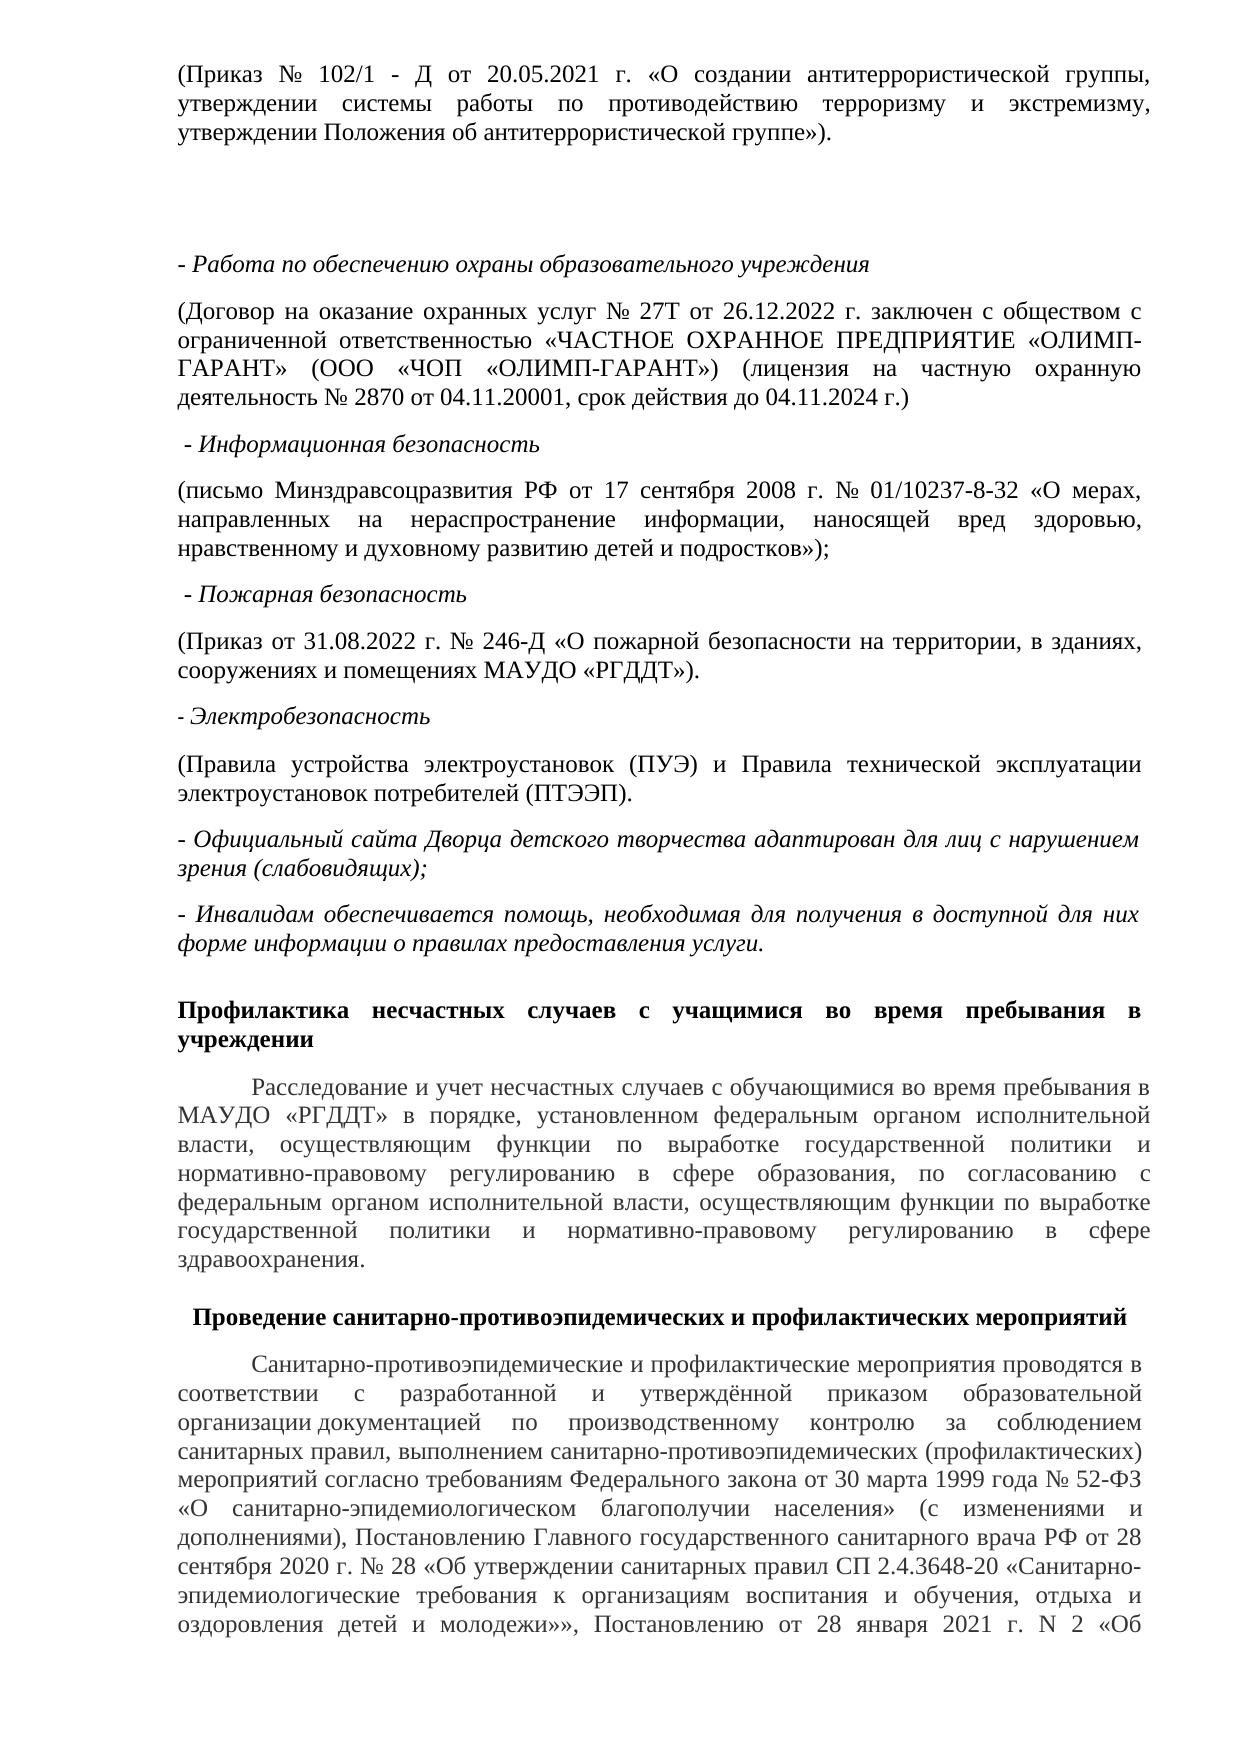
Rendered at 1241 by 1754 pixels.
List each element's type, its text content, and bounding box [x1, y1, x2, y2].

text Расследование и учет несчастных случаев с обучающимися во время пребывания в МАУДО «РГДДТ» в порядке, установленном федеральным органом исполнительной власти, осуществляющим функции по выработке государственной политики и нормативно-правовому регулированию в сфере образования, по согласованию с федеральным органом исполнительной власти, осуществляющим функции по выработке государственной политики и нормативно-правовому регулированию в сфере здравоохранения. [177, 1072, 1152, 1273]
text Проведение санитарно-противоэпидемических и профилактических мероприятий [177, 1302, 1143, 1330]
text (письмо Минздравсоцразвития РФ от 17 сентября 2008 г. № 01/10237-8-32 «О мерах, направленных на нераспространение информации, наносящей вред здоровью, нравственному и духовному развитию детей и подростков»); [177, 475, 1143, 562]
text (Правила устройства электроустановок (ПУЭ) и Правила технической эксплуатации электроустановок потребителей (ПТЭЭП). [177, 749, 1143, 806]
text - Информационная безопасность [177, 429, 1143, 457]
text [177, 1349, 1143, 1637]
text (Договор на оказание охранных услуг № 27Т от 26.12.2022 г. заключен с обществом с ограниченной ответственностью «ЧАСТНОЕ ОХРАННОЕ ПРЕДПРИЯТИЕ «ОЛИМП-ГАРАНТ» (ООО «ЧОП «ОЛИМП-ГАРАНТ») (лицензия на частную охранную деятельность № 2870 от 04.11.20001, срок действия до 04.11.2024 г.) [177, 296, 1143, 411]
text Профилактика несчастных случаев с учащимися во время пребывания в учреждении [177, 995, 1143, 1052]
text - Инвалидам обеспечивается помощь, необходимая для получения в доступной для них форме информации о правилах предоставления услуги. [177, 899, 1143, 957]
text - Пожарная безопасность [177, 579, 1143, 608]
text (Приказ № 102/1 - Д от 20.05.2021 г. «О создании антитеррористической группы, утверждении системы работы по противодействию терроризму и экстремизму, утверждении Положения об антитеррористической группе»). [177, 59, 1152, 145]
text (Приказ от 31.08.2022 г. № 246-Д «О пожарной безопасности на территории, в зданиях, сооружениях и помещениях МАУДО «РГДДТ»). [177, 626, 1143, 683]
text - Официальный сайта Дворца детского творчества адаптирован для лиц с нарушением зрения (слабовидящих); [177, 824, 1143, 882]
text - Электробезопасность [177, 701, 1143, 731]
text - Работа по обеспечению охраны образовательного учреждения [177, 249, 1143, 278]
